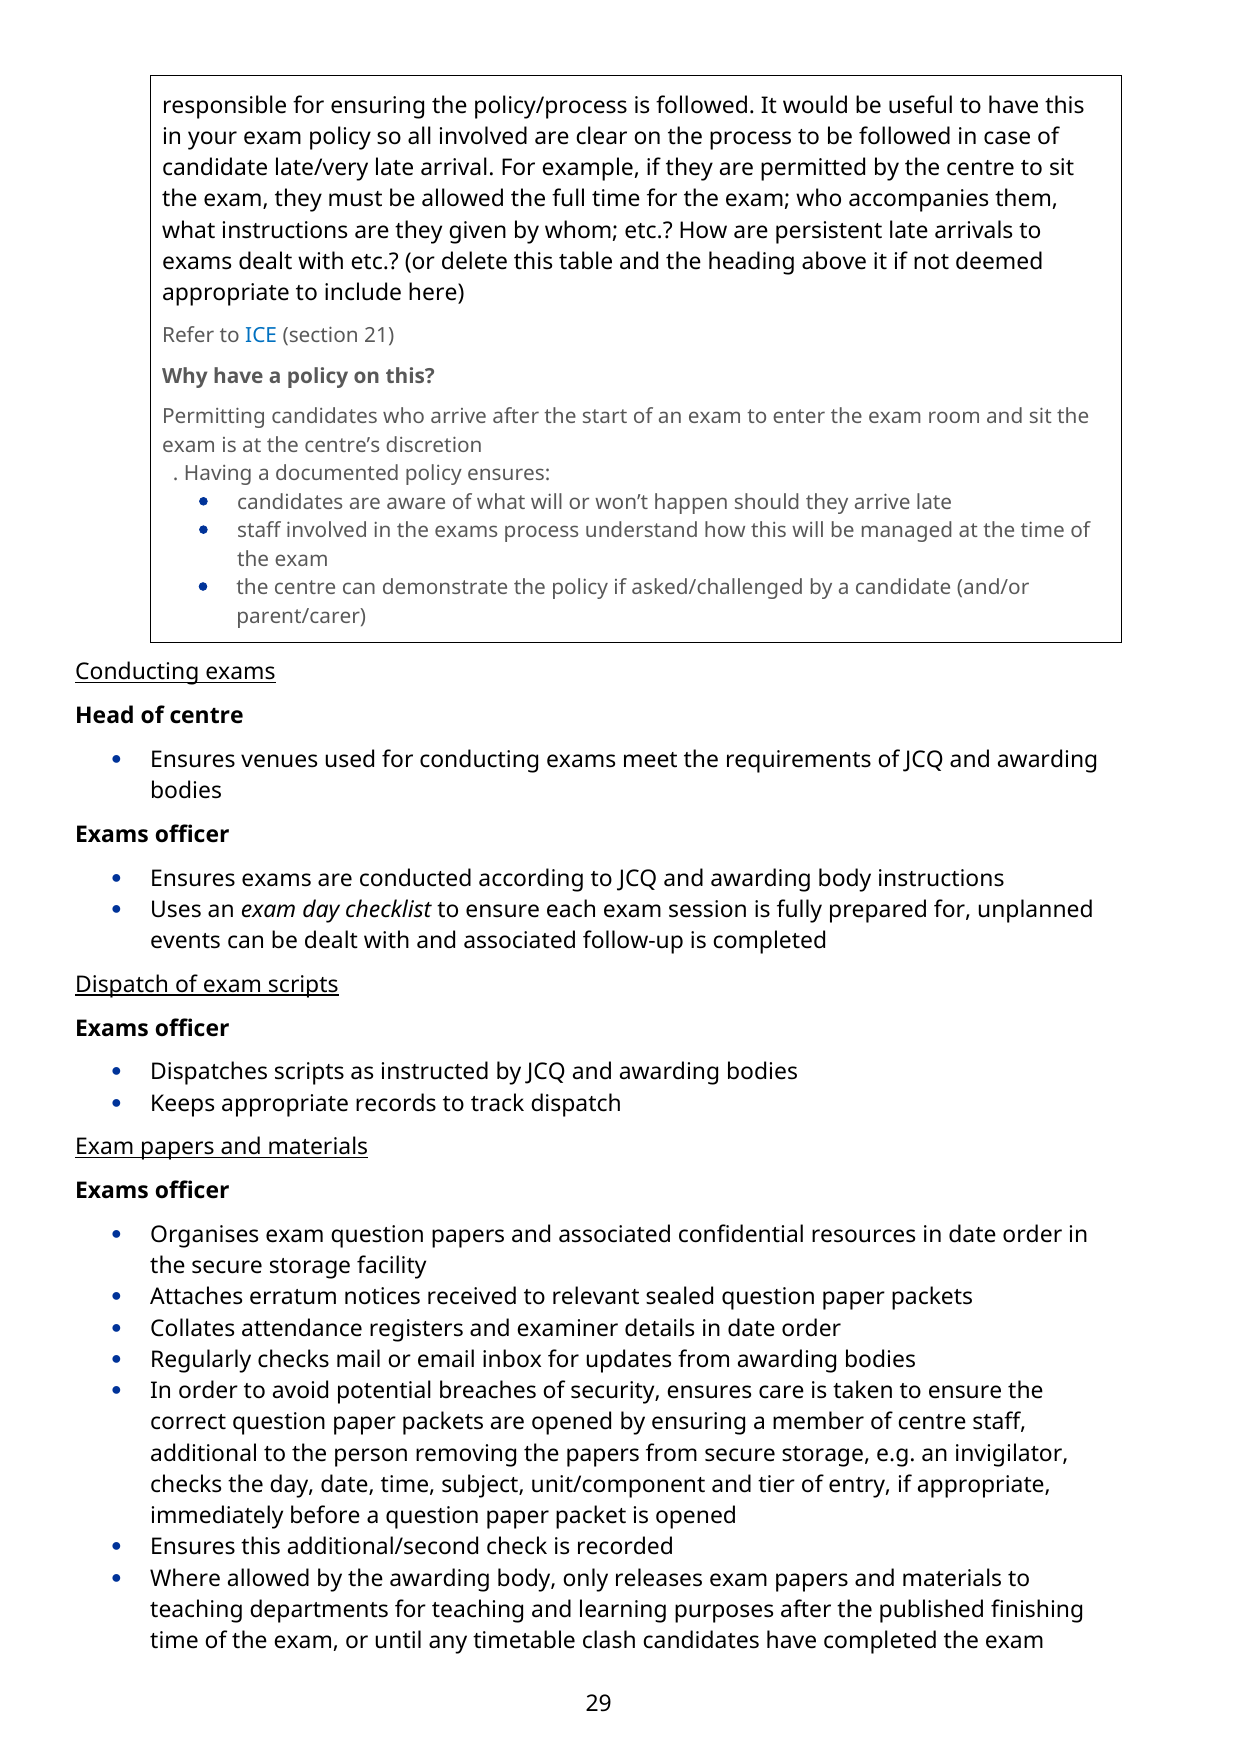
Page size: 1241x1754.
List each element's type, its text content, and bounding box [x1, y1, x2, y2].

list In order to avoid potential breaches of security, ensures care is taken to ensure the correct question paper packets are opened by ensuring a member of centre staff, additional to the person removing the papers from secure storage, e.g. an invigilator, checks the day, date, time, subject, unit/component and tier of entry, if appropriate, immediately before a question paper packet is opened [112, 1374, 1122, 1530]
list Keeps appropriate records to track dispatch [112, 1086, 1122, 1118]
list Ensures exams are conducted according to JCQ and awarding body instructions [112, 861, 1122, 893]
list Where allowed by the awarding body, only releases exam papers and materials to teaching departments for teaching and learning purposes after the published finishing time of the exam, or until any timetable clash candidates have completed the exam [112, 1561, 1122, 1655]
subtitle Exam papers and materials [75, 1130, 1122, 1161]
text Head of centre [75, 699, 1122, 730]
list Collates attendance registers and examiner details in date order [112, 1311, 1122, 1343]
list Dispatches scripts as instructed by JCQ and awarding bodies [112, 1055, 1122, 1086]
text Exams officer [75, 818, 1122, 849]
text Exams officer [75, 1011, 1122, 1043]
list Ensures venues used for conducting exams meet the requirements of JCQ and awarding bodies [112, 743, 1122, 805]
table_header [151, 76, 1121, 642]
list Uses an exam day checklist to ensure each exam session is fully prepared for, unplanned events can be dealt with and associated follow-up is completed [112, 893, 1122, 955]
list Ensures this additional/second check is recorded [112, 1530, 1122, 1561]
subtitle Dispatch of exam scripts [75, 968, 1122, 999]
subtitle Conducting exams [75, 655, 1122, 686]
list Organises exam question papers and associated confidential resources in date order in the secure storage facility [112, 1218, 1122, 1280]
text Exams officer [75, 1174, 1122, 1205]
list Regularly checks mail or email inbox for updates from awarding bodies [112, 1343, 1122, 1374]
list Attaches erratum notices received to relevant sealed question paper packets [112, 1280, 1122, 1311]
